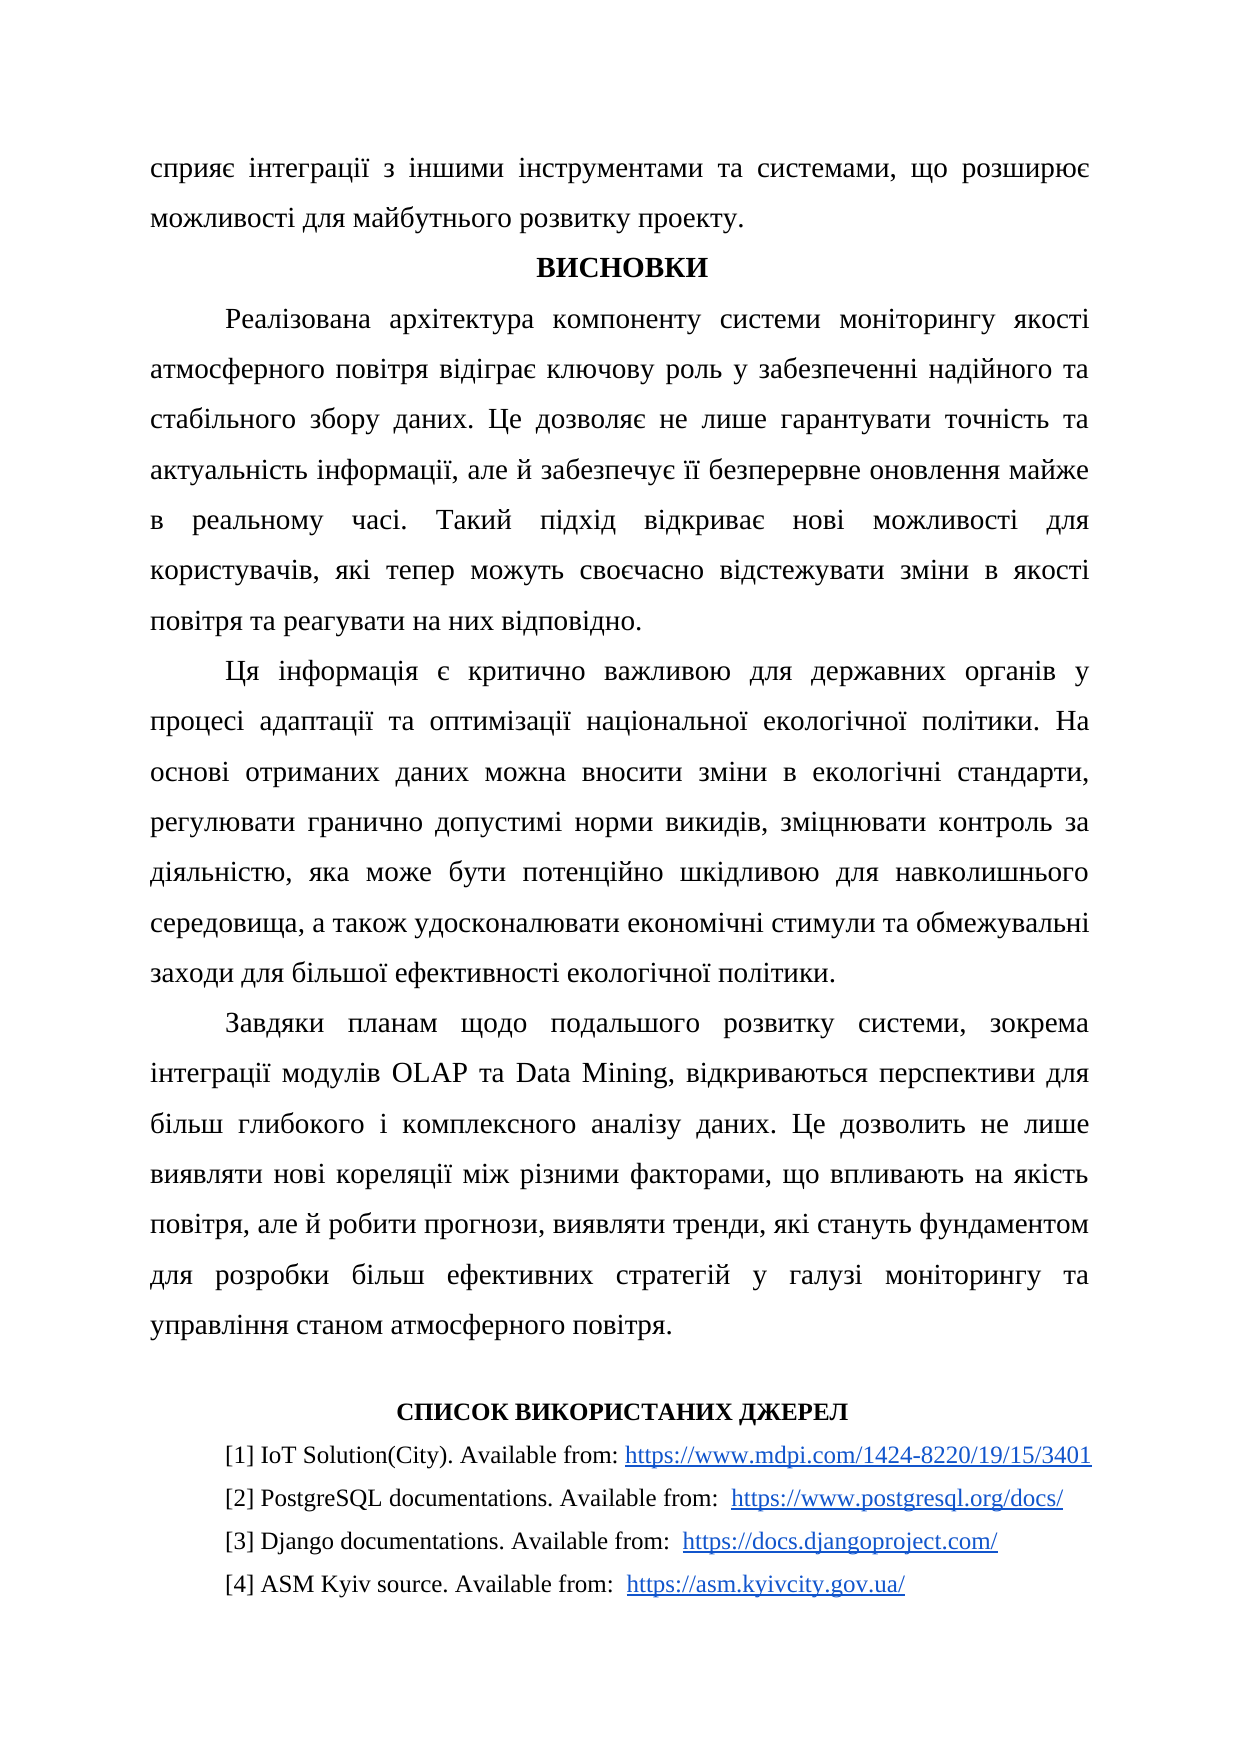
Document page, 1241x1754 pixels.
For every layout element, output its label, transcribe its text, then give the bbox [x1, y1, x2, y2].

text [2] PostgreSQL documentations. Available from: https://www.postgresql.org/docs/ [150, 1483, 1094, 1512]
text [4] ASM Kyiv source. Available from: https://asm.kyivcity.gov.ua/ [150, 1569, 1094, 1598]
text Реалізована архітектура компоненту системи моніторингу якості атмосферного повітря відіграє ключову роль у забезпеченні надійного та стабільного збору даних. Це дозволяє не лише гарантувати точність та актуальність інформації, але й забезпечує її безперервне оновлення майже в реальному часі. Такий підхід відкриває нові можливості для користувачів, які тепер можуть своєчасно відстежувати зміни в якості повітря та реагувати на них відповідно. [150, 301, 1090, 636]
text СПИСОК ВИКОРИСТАНИХ ДЖЕРЕЛ [150, 1397, 1094, 1426]
text Ця інформація є критично важливою для державних органів у процесі адаптації та оптимізації національної екологічної політики. На основі отриманих даних можна вносити зміни в екологічні стандарти, регулювати гранично допустимі норми викидів, зміцнювати контроль за діяльністю, яка може бути потенційно шкідливою для навколишнього середовища, а також удосконалювати економічні стимули та обмежувальні заходи для більшої ефективності екологічної політики. [150, 653, 1090, 988]
text ВИСНОВКИ [150, 251, 1094, 284]
text [1] IoT Solution(City). Available from: https://www.mdpi.com/1424-8220/19/15/3401 [150, 1440, 1094, 1469]
text [3] Django documentations. Available from: https://docs.djangoproject.com/ [150, 1526, 1094, 1555]
text Завдяки планам щодо подальшого розвитку системи, зокрема інтеграції модулів OLAP та Data Mining, відкриваються перспективи для більш глибокого і комплексного аналізу даних. Це дозволить не лише виявляти нові кореляції між різними факторами, що впливають на якість повітря, але й робити прогнози, виявляти тренди, які стануть фундаментом для розробки більш ефективних стратегій у галузі моніторингу та управління станом атмосферного повітря. [150, 1005, 1090, 1341]
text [150, 150, 1090, 234]
